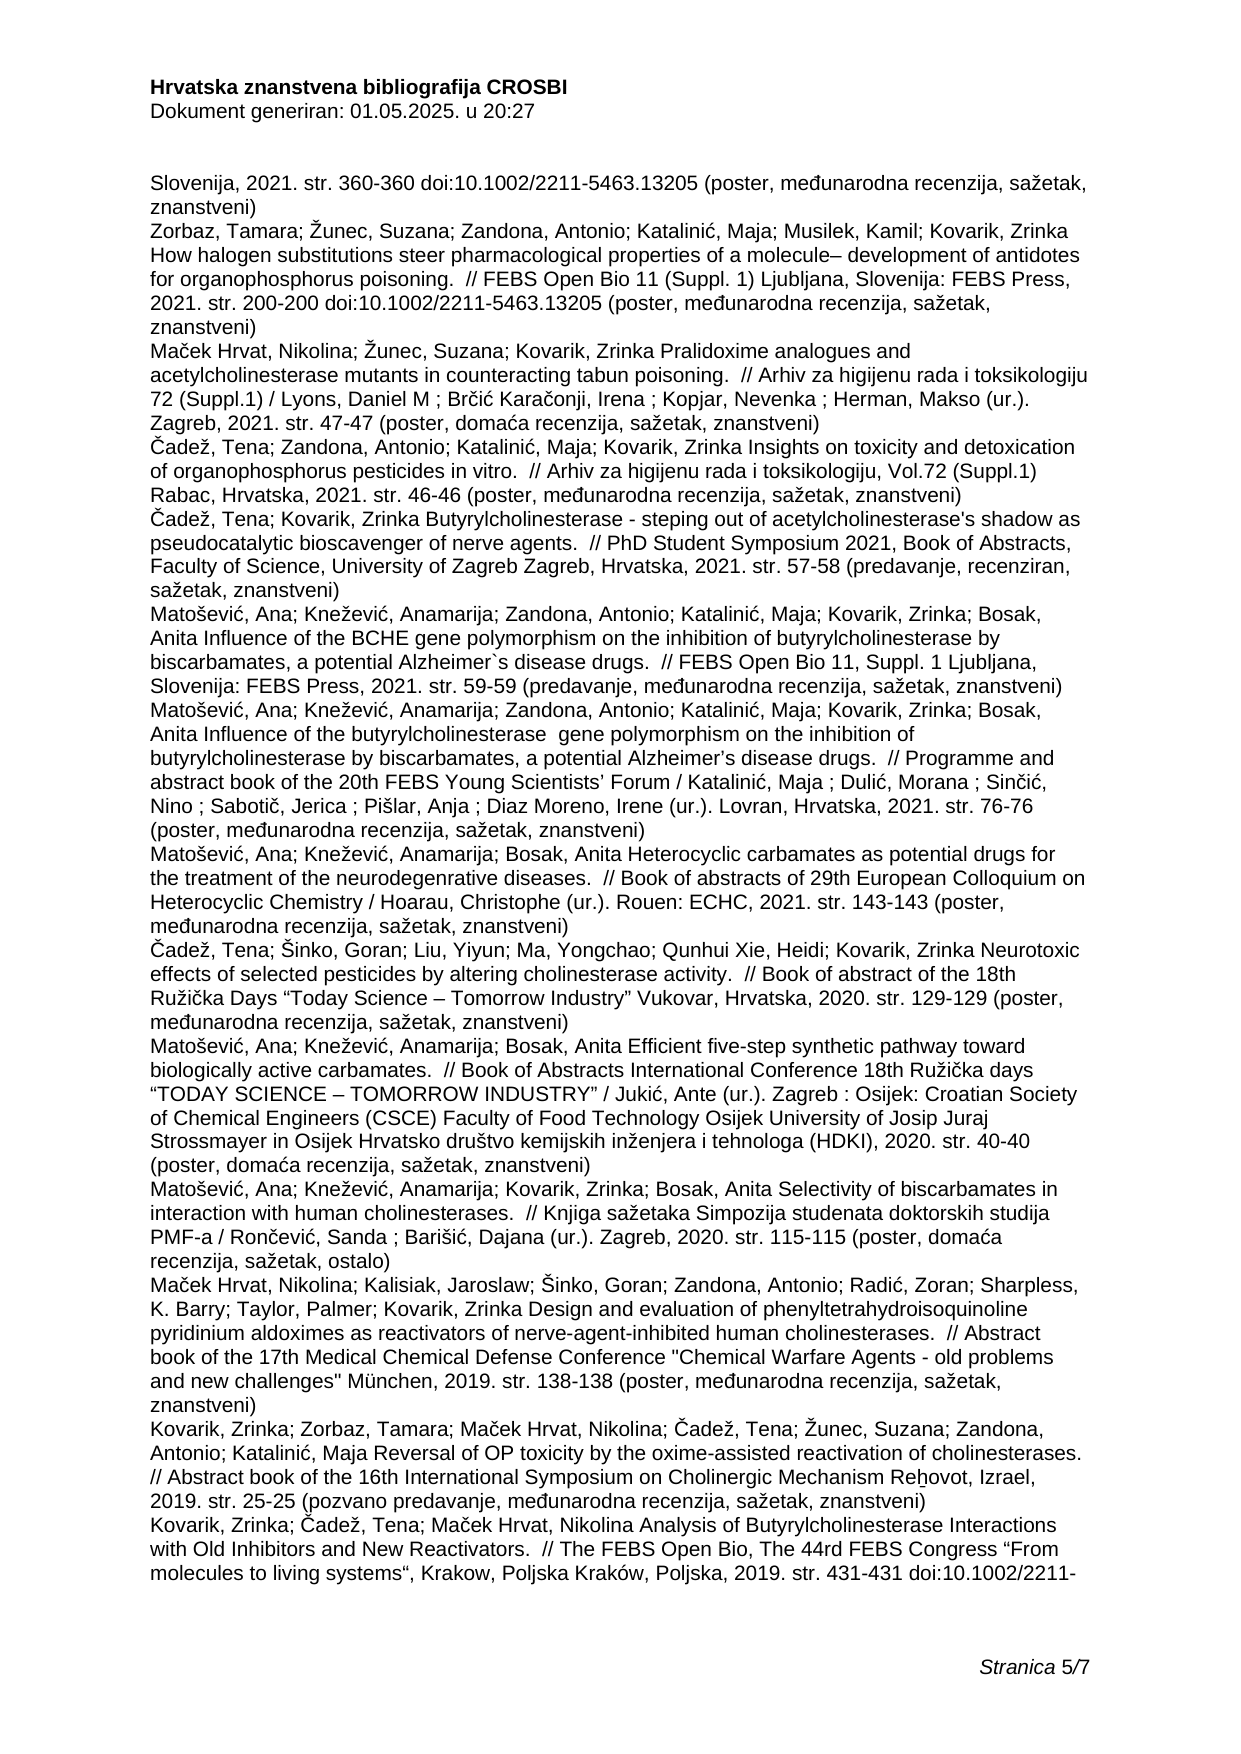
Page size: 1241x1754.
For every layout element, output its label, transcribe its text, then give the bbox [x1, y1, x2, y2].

text Matošević, Ana; Knežević, Anamarija; Bosak, Anita [150, 1033, 1090, 1177]
text Čadež, Tena; Kovarik, Zrinka [150, 506, 1090, 602]
text Matošević, Ana; Knežević, Anamarija; Kovarik, Zrinka; Bosak, Anita [150, 1177, 1090, 1273]
text Kovarik, Zrinka; Zorbaz, Tamara; Maček Hrvat, Nikolina; Čadež, Tena; Žunec, Suzana; Zandona, Antonio; Katalinić, Maja [150, 1417, 1090, 1513]
text Maček Hrvat, Nikolina; Žunec, Suzana; Kovarik, Zrinka [150, 339, 1090, 434]
text Zorbaz, Tamara; Žunec, Suzana; Zandona, Antonio; Katalinić, Maja; Musilek, Kamil; Kovarik, Zrinka [150, 219, 1090, 339]
text Matošević, Ana; Knežević, Anamarija; Zandona, Antonio; Katalinić, Maja; Kovarik, Zrinka; Bosak, Anita [150, 698, 1090, 842]
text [150, 1513, 1090, 1584]
text Maček Hrvat, Nikolina; Kalisiak, Jaroslaw; Šinko, Goran; Zandona, Antonio; Radić, Zoran; Sharpless, K. Barry; Taylor, Palmer; Kovarik, Zrinka [150, 1273, 1090, 1417]
text Matošević, Ana; Knežević, Anamarija; Zandona, Antonio; Katalinić, Maja; Kovarik, Zrinka; Bosak, Anita [150, 602, 1090, 698]
text Čadež, Tena; Zandona, Antonio; Katalinić, Maja; Kovarik, Zrinka [150, 434, 1090, 506]
text Čadež, Tena; Šinko, Goran; Liu, Yiyun; Ma, Yongchao; Qunhui Xie, Heidi; Kovarik, Zrinka [150, 938, 1090, 1033]
text Matošević, Ana; Knežević, Anamarija; Bosak, Anita [150, 842, 1090, 938]
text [150, 171, 1090, 219]
